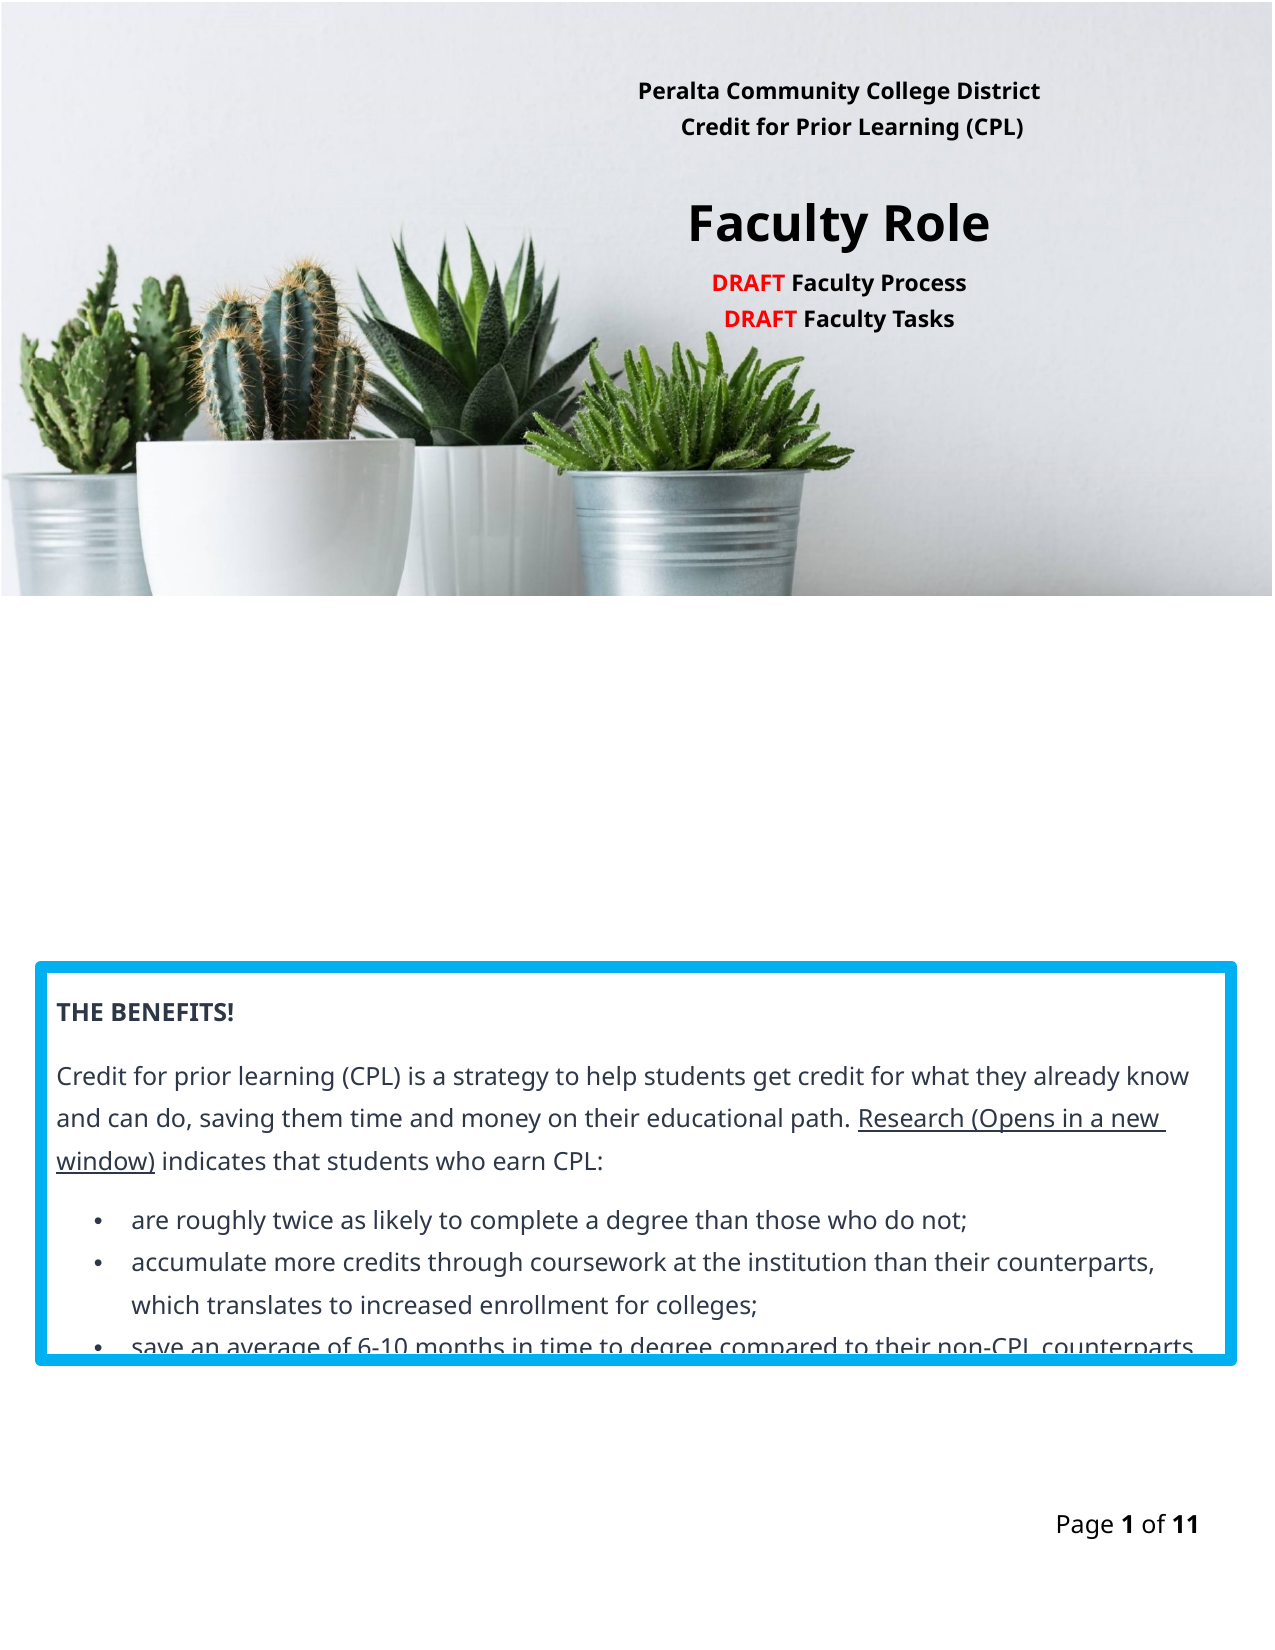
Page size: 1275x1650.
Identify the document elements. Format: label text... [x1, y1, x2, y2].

picture [1, 2, 1272, 596]
text Credit for Prior Learning (CPL) Faculty Role [478, 111, 1200, 256]
text DRAFT Faculty Process [478, 267, 1200, 298]
text DRAFT Faculty Tasks [478, 303, 1200, 334]
text Peralta Community College District [478, 75, 1200, 106]
